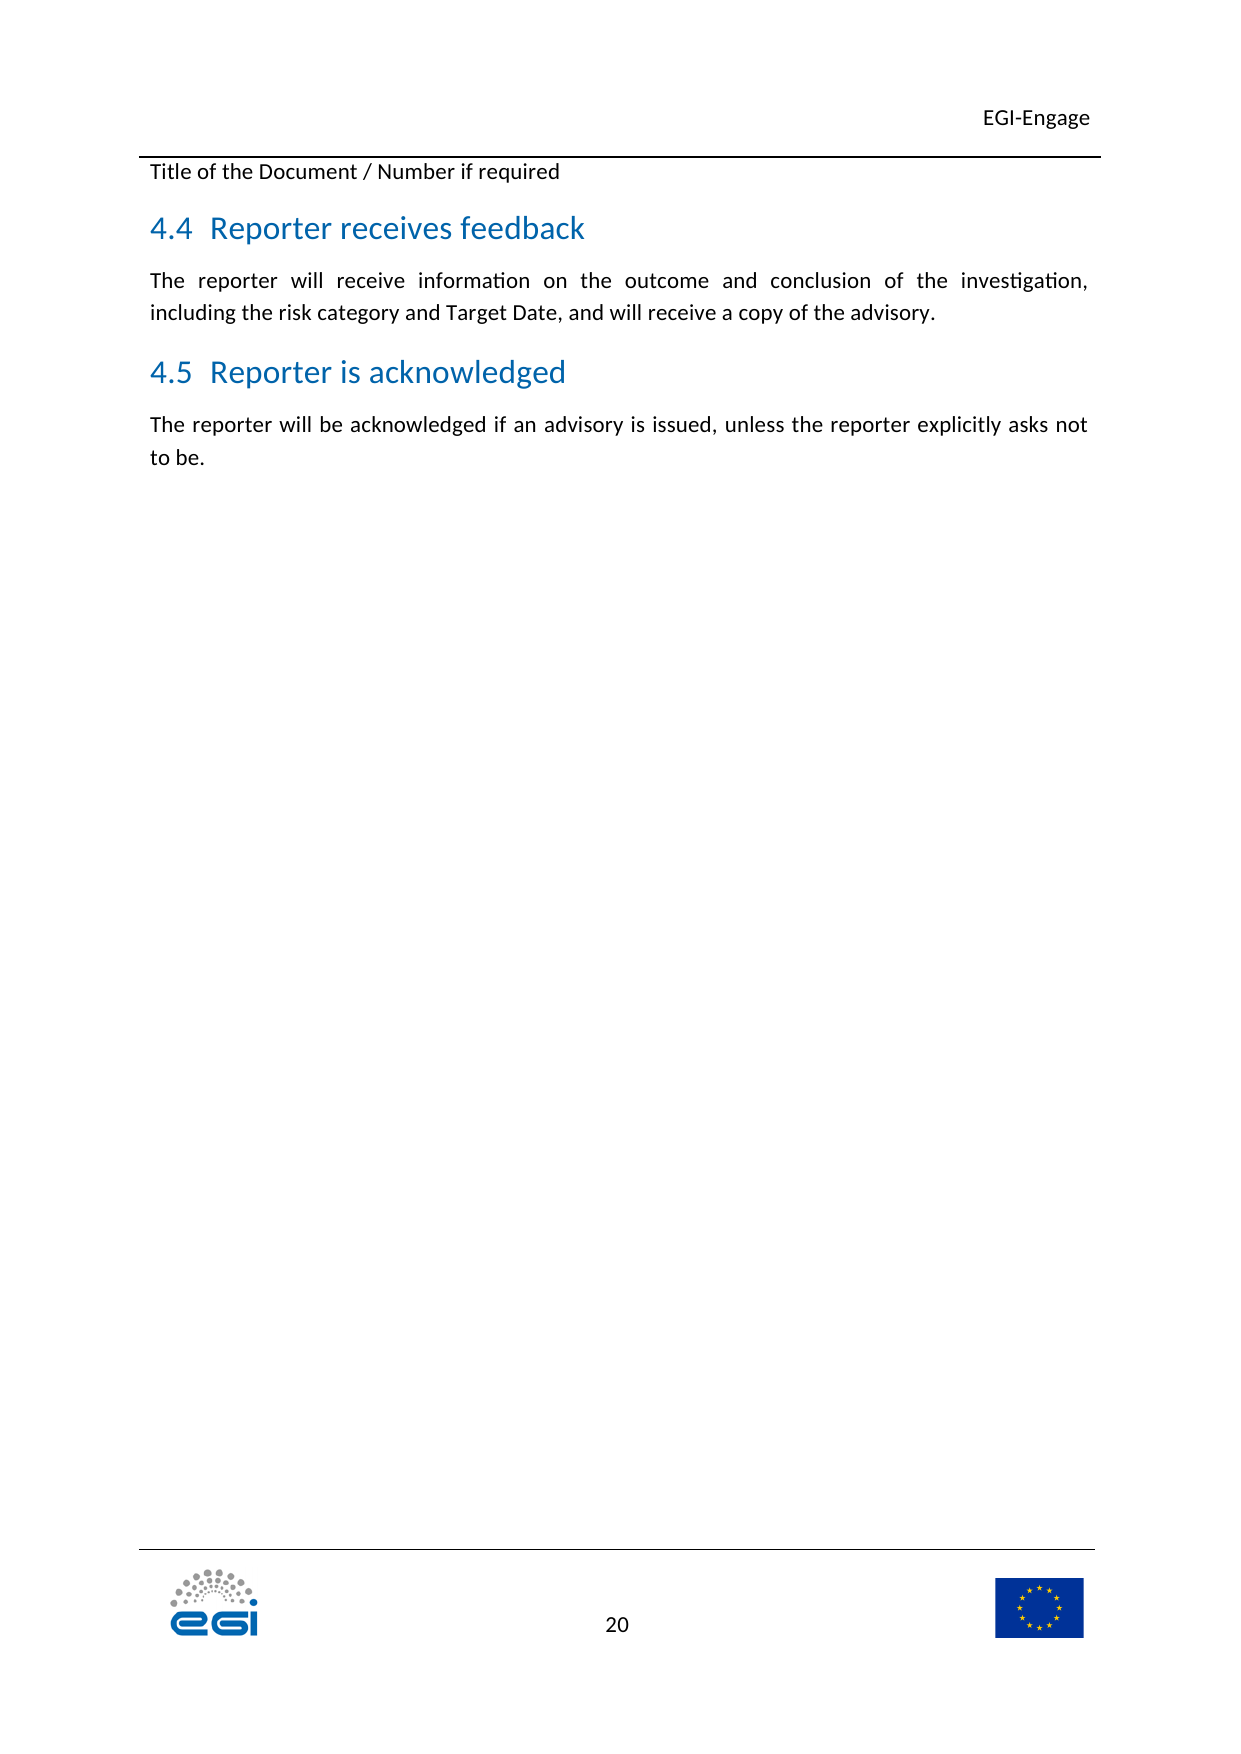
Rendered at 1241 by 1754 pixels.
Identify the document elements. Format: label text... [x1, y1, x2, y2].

text The reporter will be acknowledged if an advisory is issued, unless the reporter explicitly asks not to be. [150, 411, 1090, 471]
picture [995, 1578, 1084, 1638]
subtitle Reporter receives feedback [150, 207, 1090, 247]
text The reporter will receive information on the outcome and conclusion of the investigation, including the risk category and Target Date, and will receive a copy of the advisory. [150, 266, 1090, 326]
picture [150, 1567, 276, 1638]
subtitle Reporter is acknowledged [150, 351, 1090, 392]
